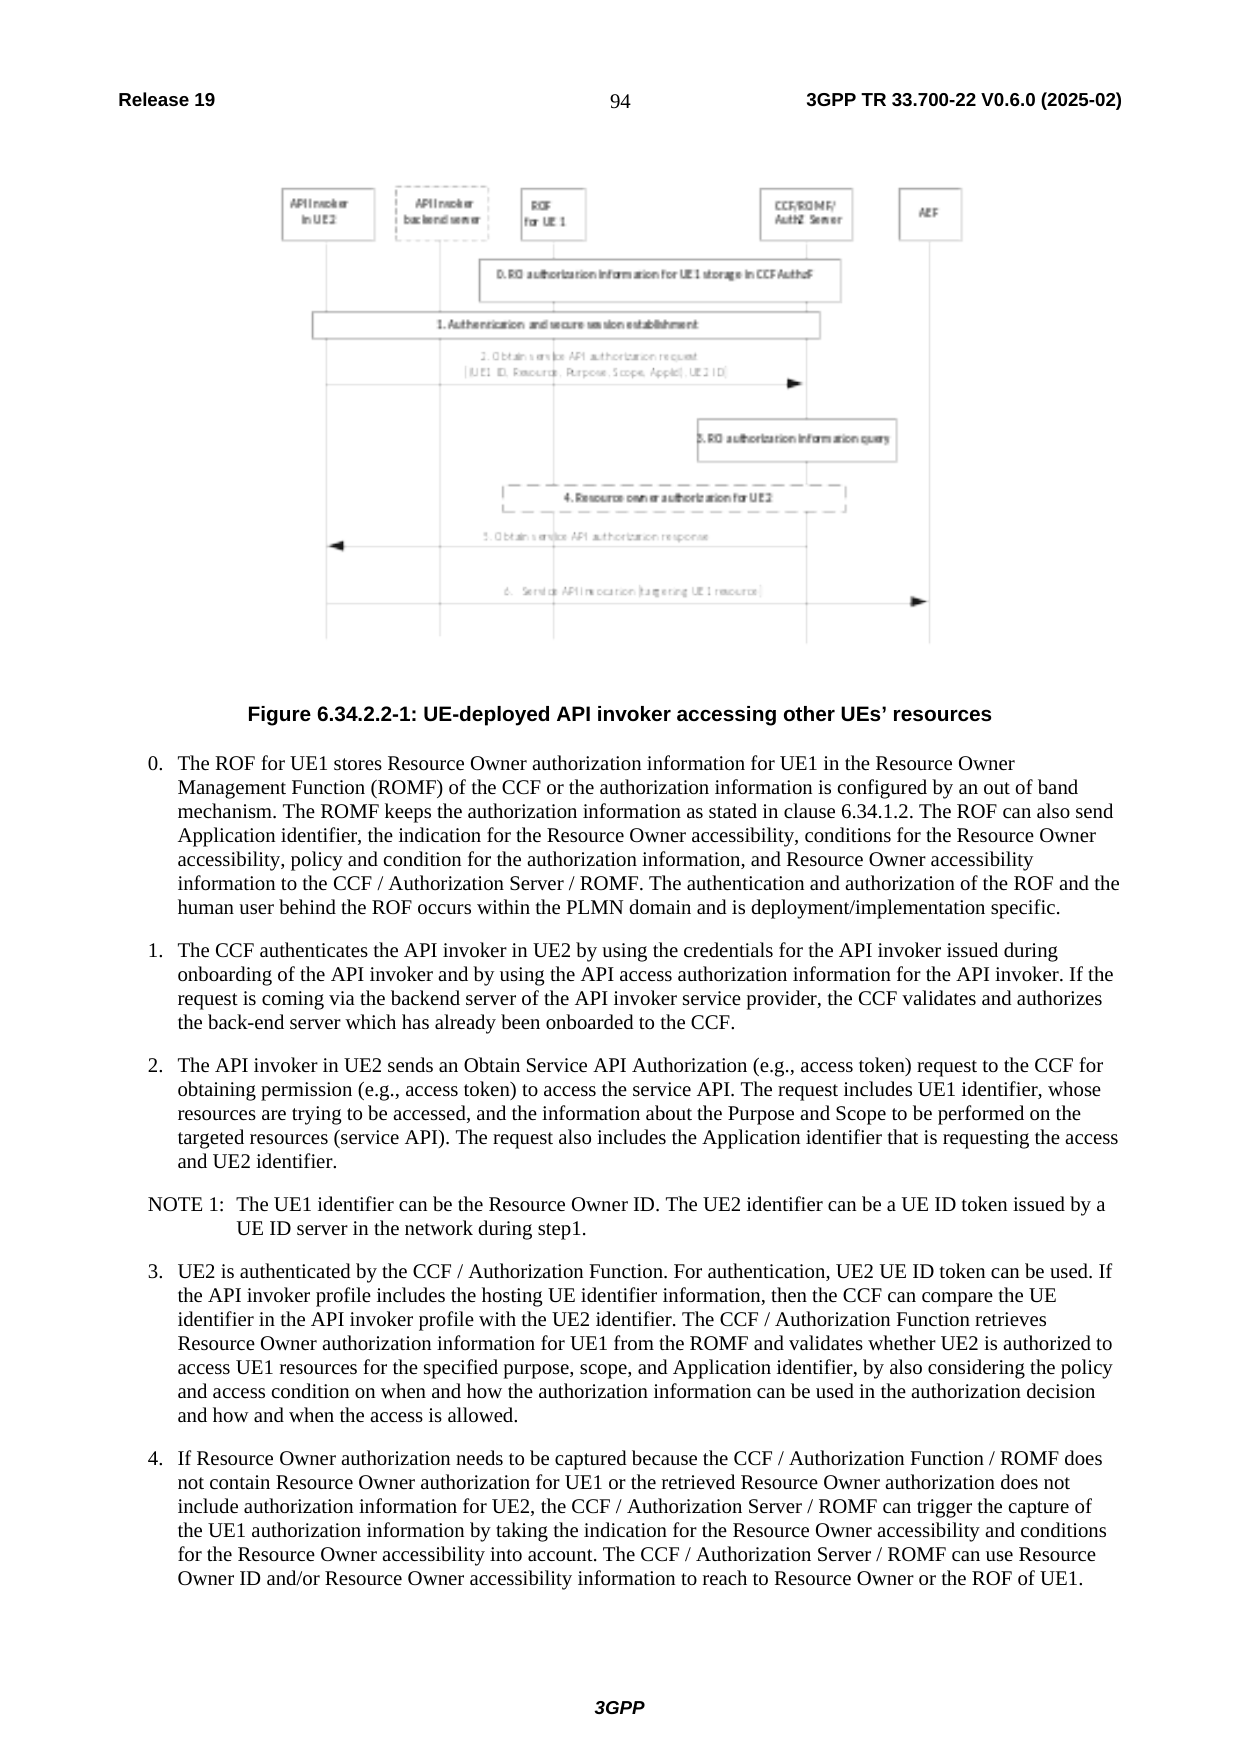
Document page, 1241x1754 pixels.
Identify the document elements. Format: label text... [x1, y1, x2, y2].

text 1. The CCF authenticates the API invoker in UE2 by using the credentials for the API invoker issued during onboarding of the API invoker and by using the API access authorization information for the API invoker. If the request is coming via the backend server of the API invoker service provider, the CCF validates and authorizes the back-end server which has already been onboarded to the CCF. [148, 938, 1122, 1034]
text 4. If Resource Owner authorization needs to be captured because the CCF / Authorization Function / ROMF does not contain Resource Owner authorization for UE1 or the retrieved Resource Owner authorization does not include authorization information for UE2, the CCF / Authorization Server / ROMF can trigger the capture of the UE1 authorization information by taking the indication for the Resource Owner accessibility and conditions for the Resource Owner accessibility into account. The CCF / Authorization Server / ROMF can use Resource Owner ID and/or Resource Owner accessibility information to reach to Resource Owner or the ROF of UE1. [148, 1446, 1122, 1590]
text NOTE 1: The UE1 identifier can be the Resource Owner ID. The UE2 identifier can be a UE ID token issued by a UE ID server in the network during step1. [148, 1192, 1122, 1240]
text 3. UE2 is authenticated by the CCF / Authorization Function. For authentication, UE2 UE ID token can be used. If the API invoker profile includes the hosting UE identifier information, then the CCF can compare the UE identifier in the API invoker profile with the UE2 identifier. The CCF / Authorization Function retrieves Resource Owner authorization information for UE1 from the ROMF and validates whether UE2 is authorized to access UE1 resources for the specified purpose, scope, and Application identifier, by also considering the policy and access condition on when and how the authorization information can be used in the authorization decision and how and when the access is allowed. [148, 1259, 1122, 1427]
text 0. The ROF for UE1 stores Resource Owner authorization information for UE1 in the Resource Owner Management Function (ROMF) of the CCF or the authorization information is configured by an out of band mechanism. The ROMF keeps the authorization information as stated in clause 6.34.1.2. The ROF can also send Application identifier, the indication for the Resource Owner accessibility, conditions for the Resource Owner accessibility, policy and condition for the authorization information, and Resource Owner accessibility information to the CCF / Authorization Server / ROMF. The authentication and authorization of the ROF and the human user behind the ROF occurs within the PLMN domain and is deployment/implementation specific. [148, 751, 1122, 919]
text 2. The API invoker in UE2 sends an Obtain Service API Authorization (e.g., access token) request to the CCF for obtaining permission (e.g., access token) to access the service API. The request includes UE1 identifier, whose resources are trying to be accessed, and the information about the Purpose and Scope to be performed on the targeted resources (service API). The request also includes the Application identifier that is requesting the access and UE2 identifier. [148, 1053, 1122, 1173]
text Figure 6.34.2.2-1: UE-deployed API invoker accessing other UEs’ resources [118, 702, 1122, 726]
